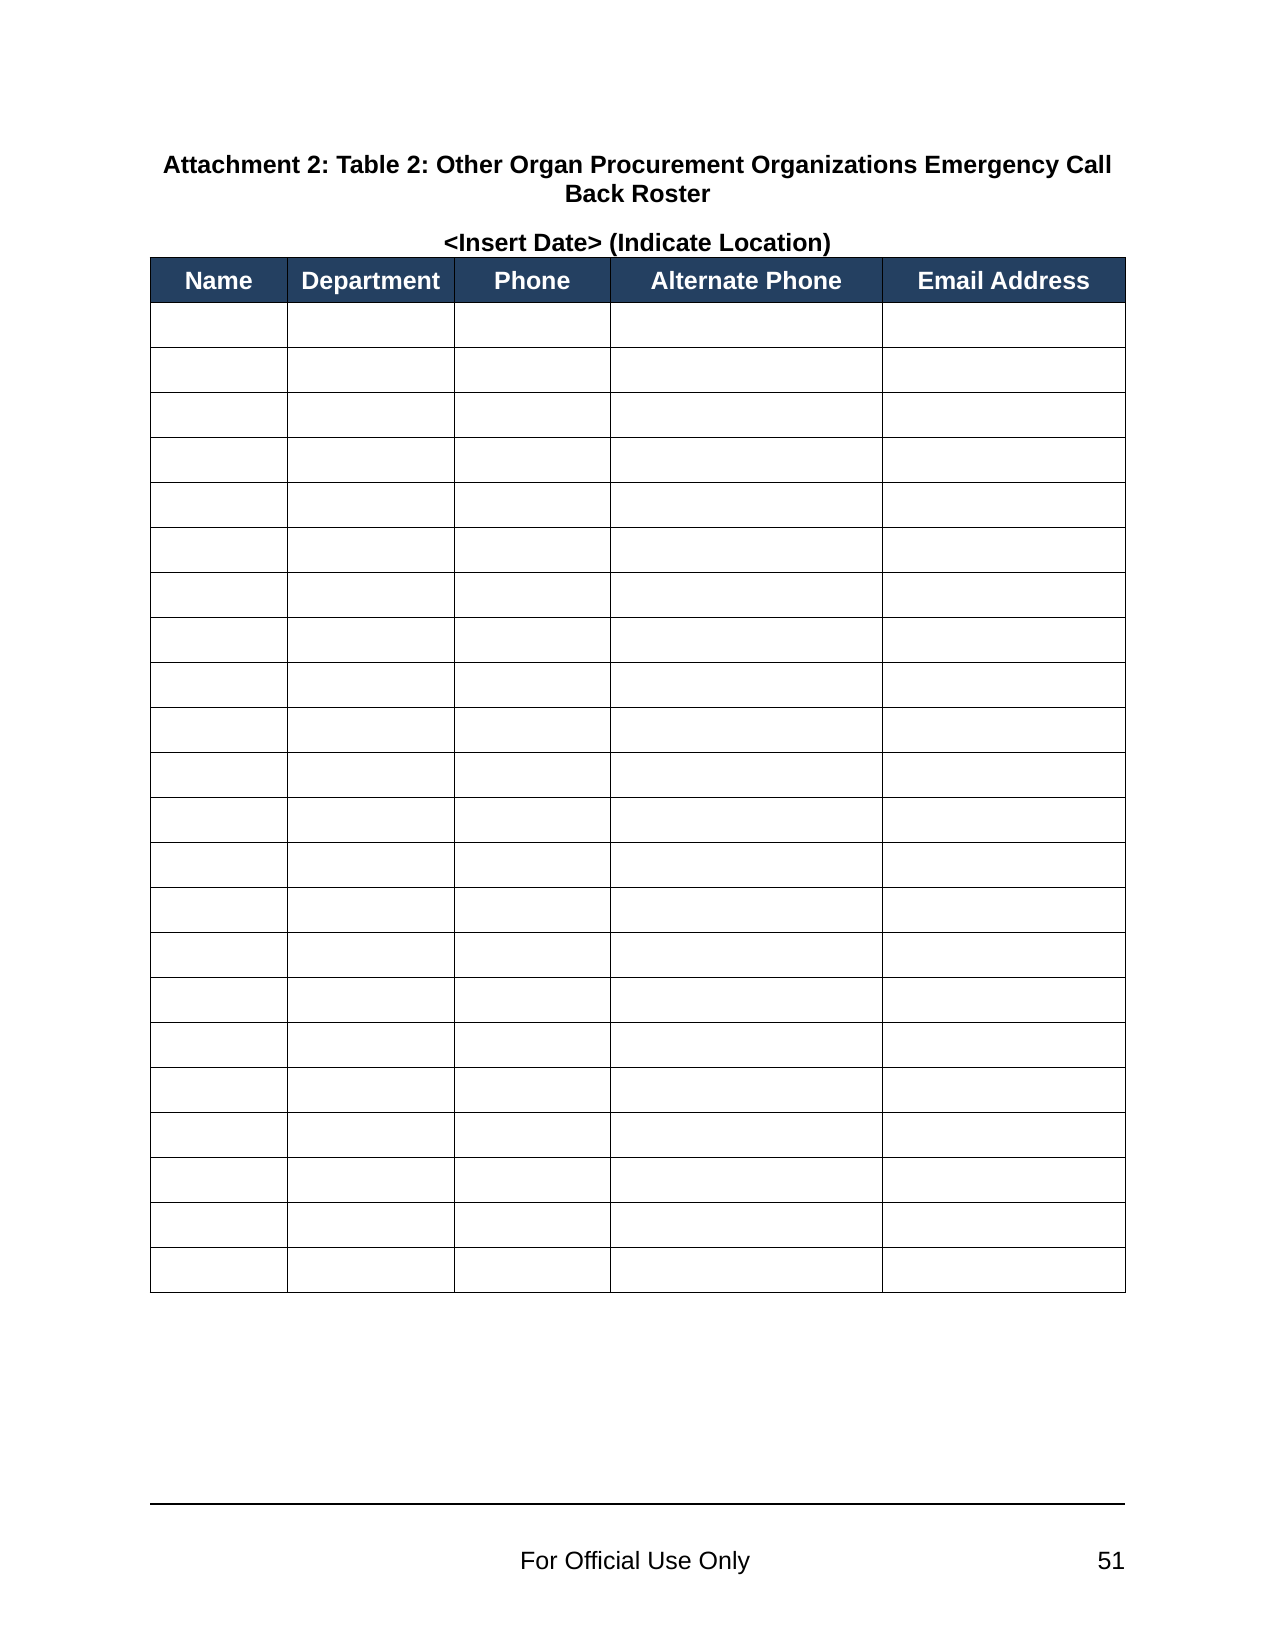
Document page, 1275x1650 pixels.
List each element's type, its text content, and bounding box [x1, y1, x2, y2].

table_cell [151, 888, 287, 932]
table_cell [611, 393, 882, 437]
table_cell [883, 618, 1125, 662]
table_cell [611, 888, 882, 932]
table_cell [151, 1158, 287, 1202]
table_cell [611, 708, 882, 752]
table_cell [455, 348, 610, 392]
table_cell [288, 1023, 454, 1067]
table_cell [883, 798, 1125, 842]
table_cell [288, 1248, 454, 1292]
table_cell [151, 618, 287, 662]
table_cell [883, 1068, 1125, 1112]
table_cell [455, 438, 610, 482]
table_cell [455, 1113, 610, 1157]
table_cell [455, 663, 610, 707]
table_cell [455, 708, 610, 752]
table_cell [611, 753, 882, 797]
table_cell [883, 393, 1125, 437]
table_cell [288, 933, 454, 977]
table_cell [455, 528, 610, 572]
table_cell [611, 1068, 882, 1112]
table_cell [883, 1203, 1125, 1247]
table_cell [151, 978, 287, 1022]
table_cell [455, 1203, 610, 1247]
table_cell [151, 573, 287, 617]
table_cell [455, 1023, 610, 1067]
table_cell [288, 798, 454, 842]
table_cell [288, 843, 454, 887]
text <Insert Date> (Indicate Location) [150, 228, 1125, 257]
table_cell [151, 483, 287, 527]
table_header Department [288, 258, 454, 302]
table_cell [288, 663, 454, 707]
table_cell [151, 1248, 287, 1292]
table_cell [455, 483, 610, 527]
table_cell [455, 1068, 610, 1112]
table_cell [288, 348, 454, 392]
table_cell [151, 798, 287, 842]
table_cell [611, 843, 882, 887]
table_cell [611, 1023, 882, 1067]
table_cell [883, 348, 1125, 392]
table_cell [611, 348, 882, 392]
table_cell [883, 933, 1125, 977]
table_cell [611, 573, 882, 617]
table_header Phone [455, 258, 610, 302]
table_cell [151, 1113, 287, 1157]
table_cell [288, 1068, 454, 1112]
table_cell [611, 978, 882, 1022]
table_cell [455, 753, 610, 797]
table_cell [883, 303, 1125, 347]
table_cell [883, 753, 1125, 797]
table_cell [883, 978, 1125, 1022]
table_cell [883, 483, 1125, 527]
table_cell [455, 1248, 610, 1292]
table_cell [288, 438, 454, 482]
table_cell [288, 303, 454, 347]
table_cell [455, 888, 610, 932]
table_cell [455, 933, 610, 977]
table_cell [611, 1248, 882, 1292]
table_cell [883, 573, 1125, 617]
table_cell [455, 393, 610, 437]
table_cell [883, 888, 1125, 932]
table_cell [883, 1113, 1125, 1157]
table_cell [455, 573, 610, 617]
table_cell [151, 933, 287, 977]
table_cell [883, 1158, 1125, 1202]
table_cell [611, 483, 882, 527]
table_cell [611, 933, 882, 977]
table_cell [288, 753, 454, 797]
table_cell [151, 393, 287, 437]
table_cell [288, 708, 454, 752]
table_cell [455, 618, 610, 662]
table_cell [611, 798, 882, 842]
table_cell [611, 303, 882, 347]
table_cell [883, 1023, 1125, 1067]
table_cell [611, 1158, 882, 1202]
table_cell [288, 393, 454, 437]
table_cell [151, 348, 287, 392]
table_cell [288, 528, 454, 572]
table_cell [151, 1068, 287, 1112]
table_cell [288, 978, 454, 1022]
table_cell [883, 663, 1125, 707]
table_cell [288, 618, 454, 662]
table_cell [455, 978, 610, 1022]
table_cell [151, 1023, 287, 1067]
table_cell [883, 1248, 1125, 1292]
table_cell [151, 663, 287, 707]
table_cell [455, 843, 610, 887]
table_header Email Address [883, 258, 1125, 302]
table_cell [288, 1113, 454, 1157]
table_cell [611, 438, 882, 482]
table_cell [611, 663, 882, 707]
table_cell [611, 1203, 882, 1247]
table_cell [883, 438, 1125, 482]
table_cell [288, 888, 454, 932]
table_cell [455, 303, 610, 347]
table_cell [288, 573, 454, 617]
table_cell [151, 843, 287, 887]
table_cell [611, 528, 882, 572]
table_cell [288, 1158, 454, 1202]
table_cell [151, 1203, 287, 1247]
table_header Alternate Phone [611, 258, 882, 302]
table_cell [883, 843, 1125, 887]
table_cell [611, 618, 882, 662]
table_cell [455, 1158, 610, 1202]
table_cell [151, 438, 287, 482]
table_cell [151, 708, 287, 752]
table_cell [611, 1113, 882, 1157]
table_cell [883, 708, 1125, 752]
table_cell [288, 1203, 454, 1247]
table_cell [288, 483, 454, 527]
table_cell [151, 528, 287, 572]
table_cell [883, 528, 1125, 572]
table_cell [455, 798, 610, 842]
table_header Name [151, 258, 287, 302]
table_cell [151, 753, 287, 797]
table_cell [151, 303, 287, 347]
text Attachment 2: Table 2: Other Organ Procurement Organizations Emergency Call Back Roster [150, 150, 1125, 207]
